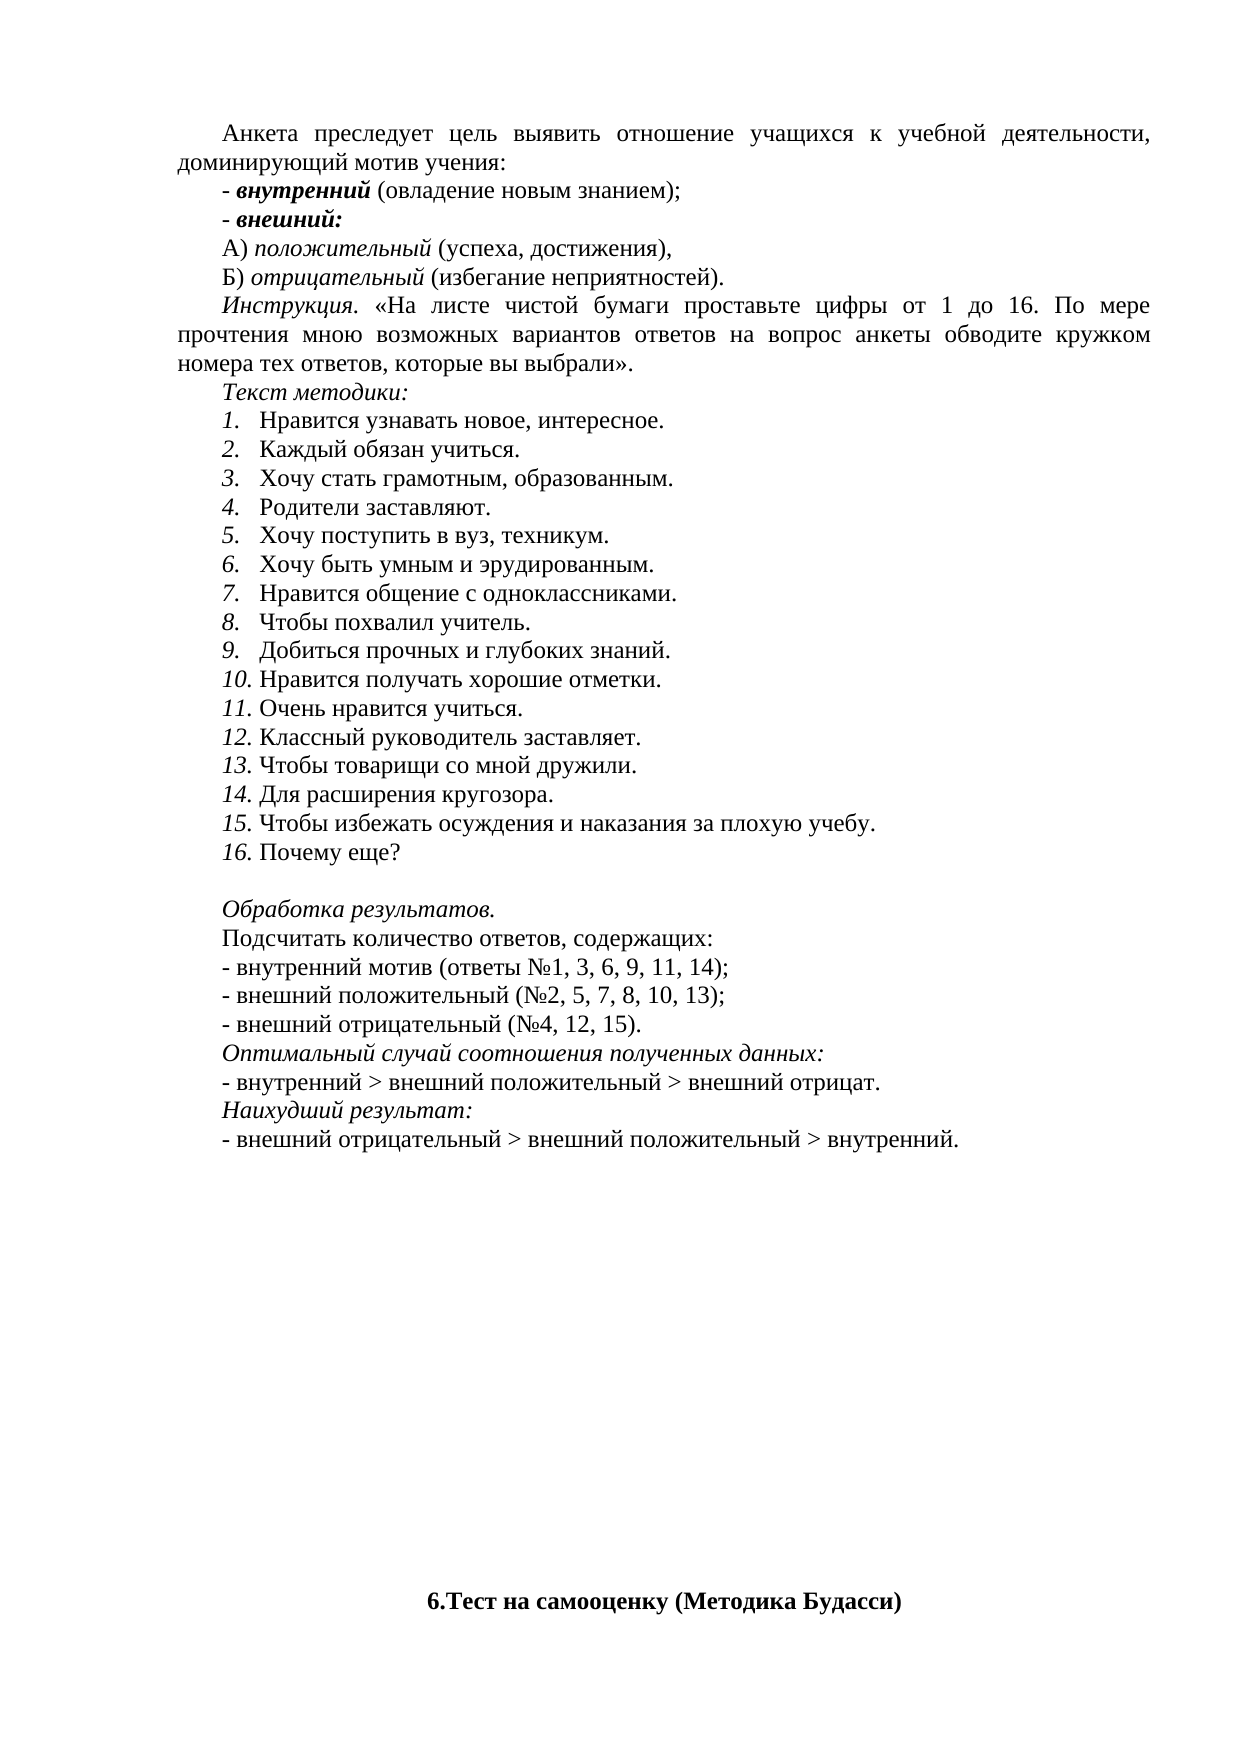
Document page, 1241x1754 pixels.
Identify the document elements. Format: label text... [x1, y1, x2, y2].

list Инструкция. «На листе чистой бумаги проставьте цифры от 1 до 16. По мере прочтения мною возможных вариантов ответов на вопрос анкеты обводите кружком номера тех ответов, которые вы выбрали». [177, 291, 1152, 377]
text Подсчитать количество ответов, содержащих: [177, 923, 1152, 952]
list Анкета преследует цель выявить отношение учащихся к учебной деятельности, доминирующий мотив учения: [177, 118, 1152, 176]
text - внешний положительный (№2, 5, 7, 8, 10, 13); [177, 981, 1152, 1009]
list Хочу быть умным и эрудированным. [222, 549, 1152, 578]
text - внешний отрицательный (№4, 12, 15). [177, 1009, 1152, 1038]
text - внутренний > внешний положительный > внешний отрицат. [177, 1067, 1152, 1096]
list А) положительный (успеха, достижения), [177, 233, 1152, 262]
list Почему еще? [222, 837, 1152, 866]
list - внутренний (овладение новым знанием); [177, 176, 1152, 204]
list Хочу поступить в вуз, техникум. [222, 521, 1152, 549]
text - внутренний мотив (ответы №1, 3, 6, 9, 11, 14); [177, 952, 1152, 981]
text Обработка результатов. [177, 894, 1152, 923]
list Добиться прочных и глубоких знаний. [222, 636, 1152, 664]
list Нравится узнавать новое, интересное. [222, 406, 1152, 434]
text Наихудший результат: [177, 1096, 1152, 1124]
text 6.Тест на самооценку (Методика Будасси) [177, 1586, 1152, 1615]
list Чтобы избежать осуждения и наказания за плохую учебу. [222, 808, 1152, 837]
list Каждый обязан учиться. [222, 434, 1152, 463]
list Хочу стать грамотным, образованным. [222, 463, 1152, 492]
text Оптимальный случай соотношения полученных данных: [177, 1038, 1152, 1067]
list Для расширения кругозора. [222, 779, 1152, 808]
list Классный руководитель заставляет. [222, 722, 1152, 751]
list Чтобы похвалил учитель. [222, 607, 1152, 636]
list Очень нравится учиться. [222, 693, 1152, 722]
list Нравится общение с одноклассниками. [222, 578, 1152, 607]
list Чтобы товарищи со мной дружили. [222, 751, 1152, 779]
list Текст методики: [177, 377, 1152, 406]
text - внешний отрицательный > внешний положительный > внутренний. [177, 1124, 1152, 1153]
list Нравится получать хорошие отметки. [222, 664, 1152, 693]
list Родители заставляют. [222, 492, 1152, 521]
list Б) отрицательный (избегание неприятностей). [177, 262, 1152, 291]
list - внешний: [177, 204, 1152, 233]
